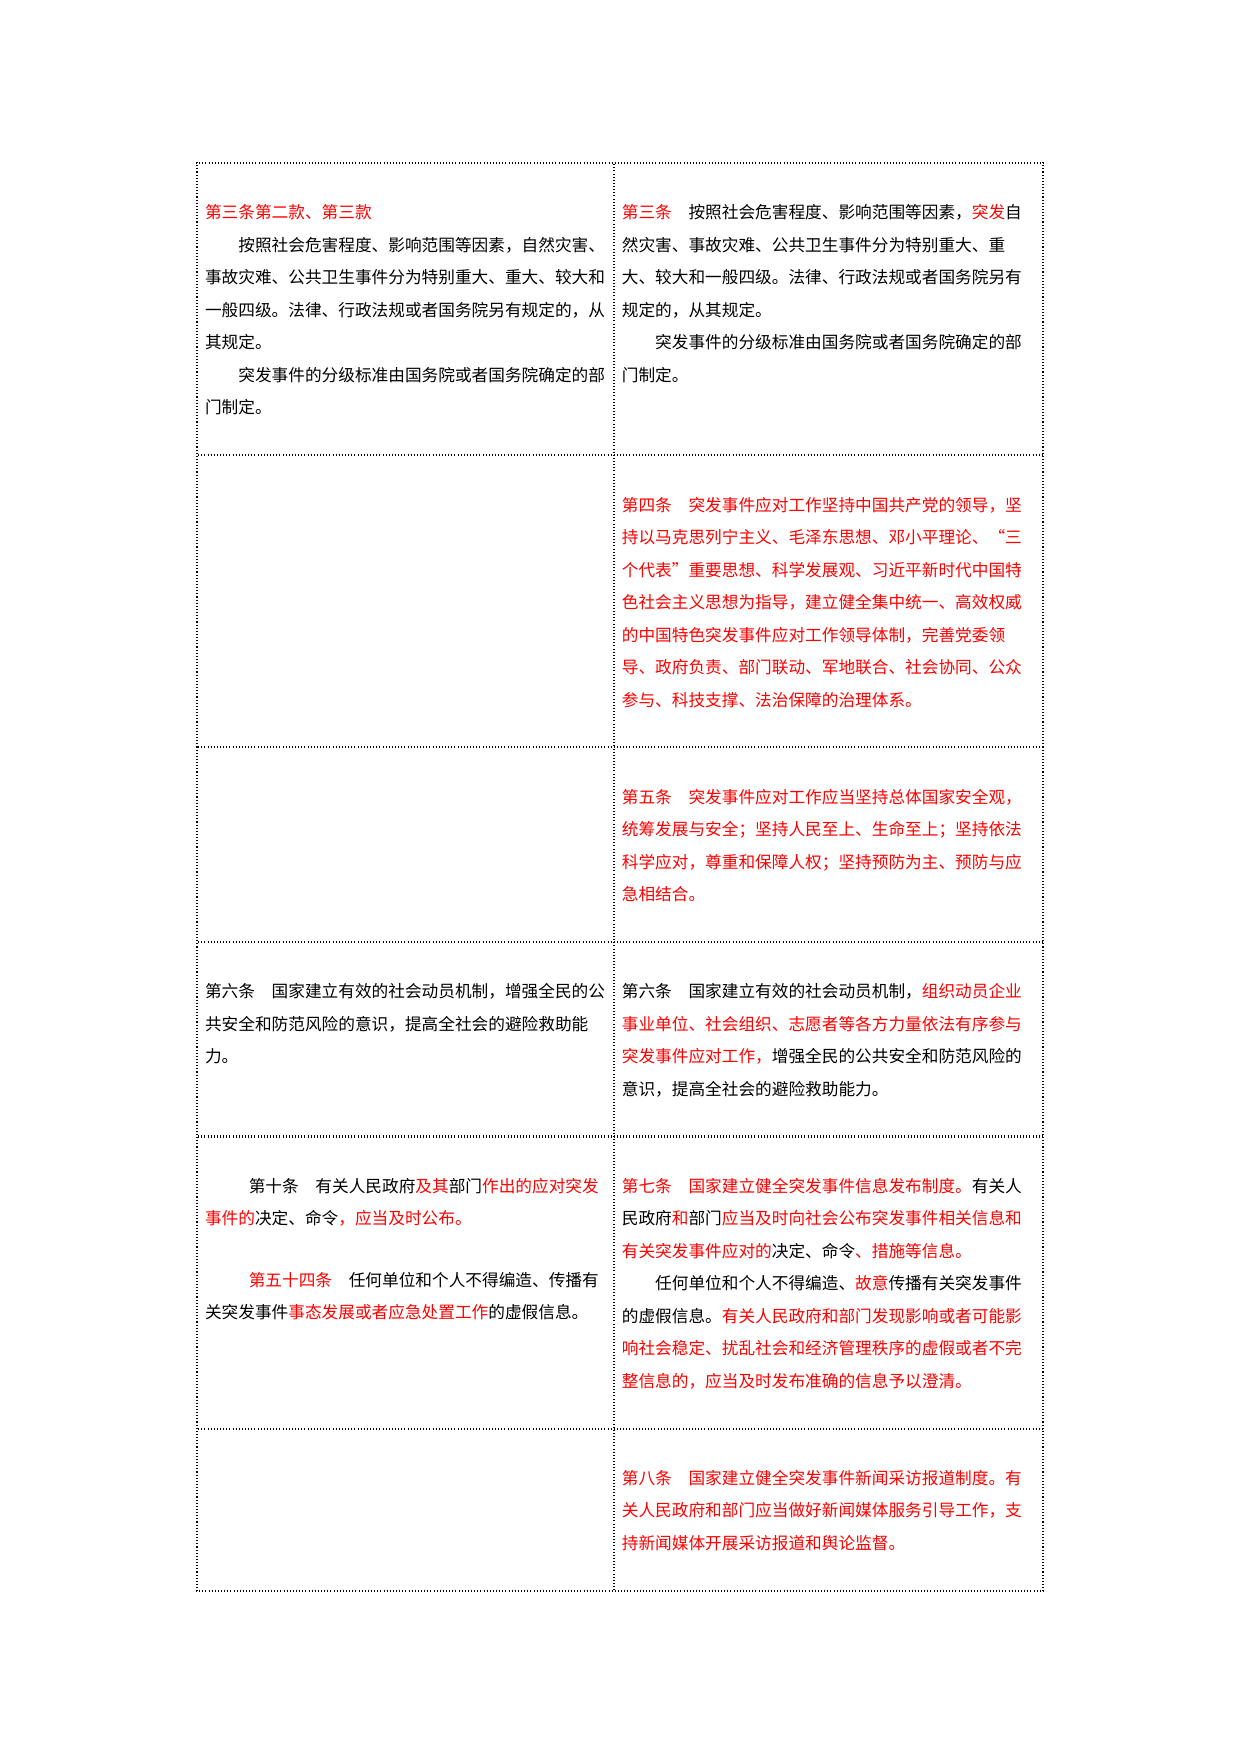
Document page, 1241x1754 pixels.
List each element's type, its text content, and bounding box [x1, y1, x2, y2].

table_cell 第七条 国家建立健全突发事件信息发布制度。有关人民政府和部门应当及时向社会公布突发事件相关信息和有关突发事件应对的决定、命令、措施等信息。 任何单位和个人不得编造、故意传播有关突发事件的虚假信息。有关人民政府和部门发现影响或者可能影响社会稳定、扰乱社会和经济管理秩序的虚假或者不完整信息的，应当及时发布准确的信息予以澄清。 [614, 1135, 1043, 1427]
table_cell [197, 746, 614, 941]
table_cell 第十条 有关人民政府及其部门作出的应对突发事件的决定、命令，应当及时公布。 第五十四条 任何单位和个人不得编造、传播有关突发事件事态发展或者应急处置工作的虚假信息。 [197, 1135, 614, 1427]
table_cell [197, 1428, 614, 1589]
table_cell 第三条 按照社会危害程度、影响范围等因素，突发自然灾害、事故灾难、公共卫生事件分为特别重大、重大、较大和一般四级。法律、行政法规或者国务院另有规定的，从其规定。 突发事件的分级标准由国务院或者国务院确定的部门制定。 [614, 162, 1043, 454]
table_cell 第四条 突发事件应对工作坚持中国共产党的领导，坚持以马克思列宁主义、毛泽东思想、邓小平理论、“三个代表”重要思想、科学发展观、习近平新时代中国特色社会主义思想为指导，建立健全集中统一、高效权威的中国特色突发事件应对工作领导体制，完善党委领导、政府负责、部门联动、军地联合、社会协同、公众参与、科技支撑、法治保障的治理体系。 [614, 454, 1043, 746]
table_cell 第六条 国家建立有效的社会动员机制，增强全民的公共安全和防范风险的意识，提高全社会的避险救助能力。 [197, 941, 614, 1135]
table_cell 第三条第二款、第三款 按照社会危害程度、影响范围等因素，自然灾害、事故灾难、公共卫生事件分为特别重大、重大、较大和一般四级。法律、行政法规或者国务院另有规定的，从其规定。 突发事件的分级标准由国务院或者国务院确定的部门制定。 [197, 162, 614, 454]
table_cell 第五条 突发事件应对工作应当坚持总体国家安全观，统筹发展与安全；坚持人民至上、生命至上；坚持依法科学应对，尊重和保障人权；坚持预防为主、预防与应急相结合。 [614, 746, 1043, 941]
table_cell 第六条 国家建立有效的社会动员机制，组织动员企业事业单位、社会组织、志愿者等各方力量依法有序参与突发事件应对工作，增强全民的公共安全和防范风险的意识，提高全社会的避险救助能力。 [614, 941, 1043, 1135]
table_cell [197, 454, 614, 746]
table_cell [614, 1428, 1043, 1589]
